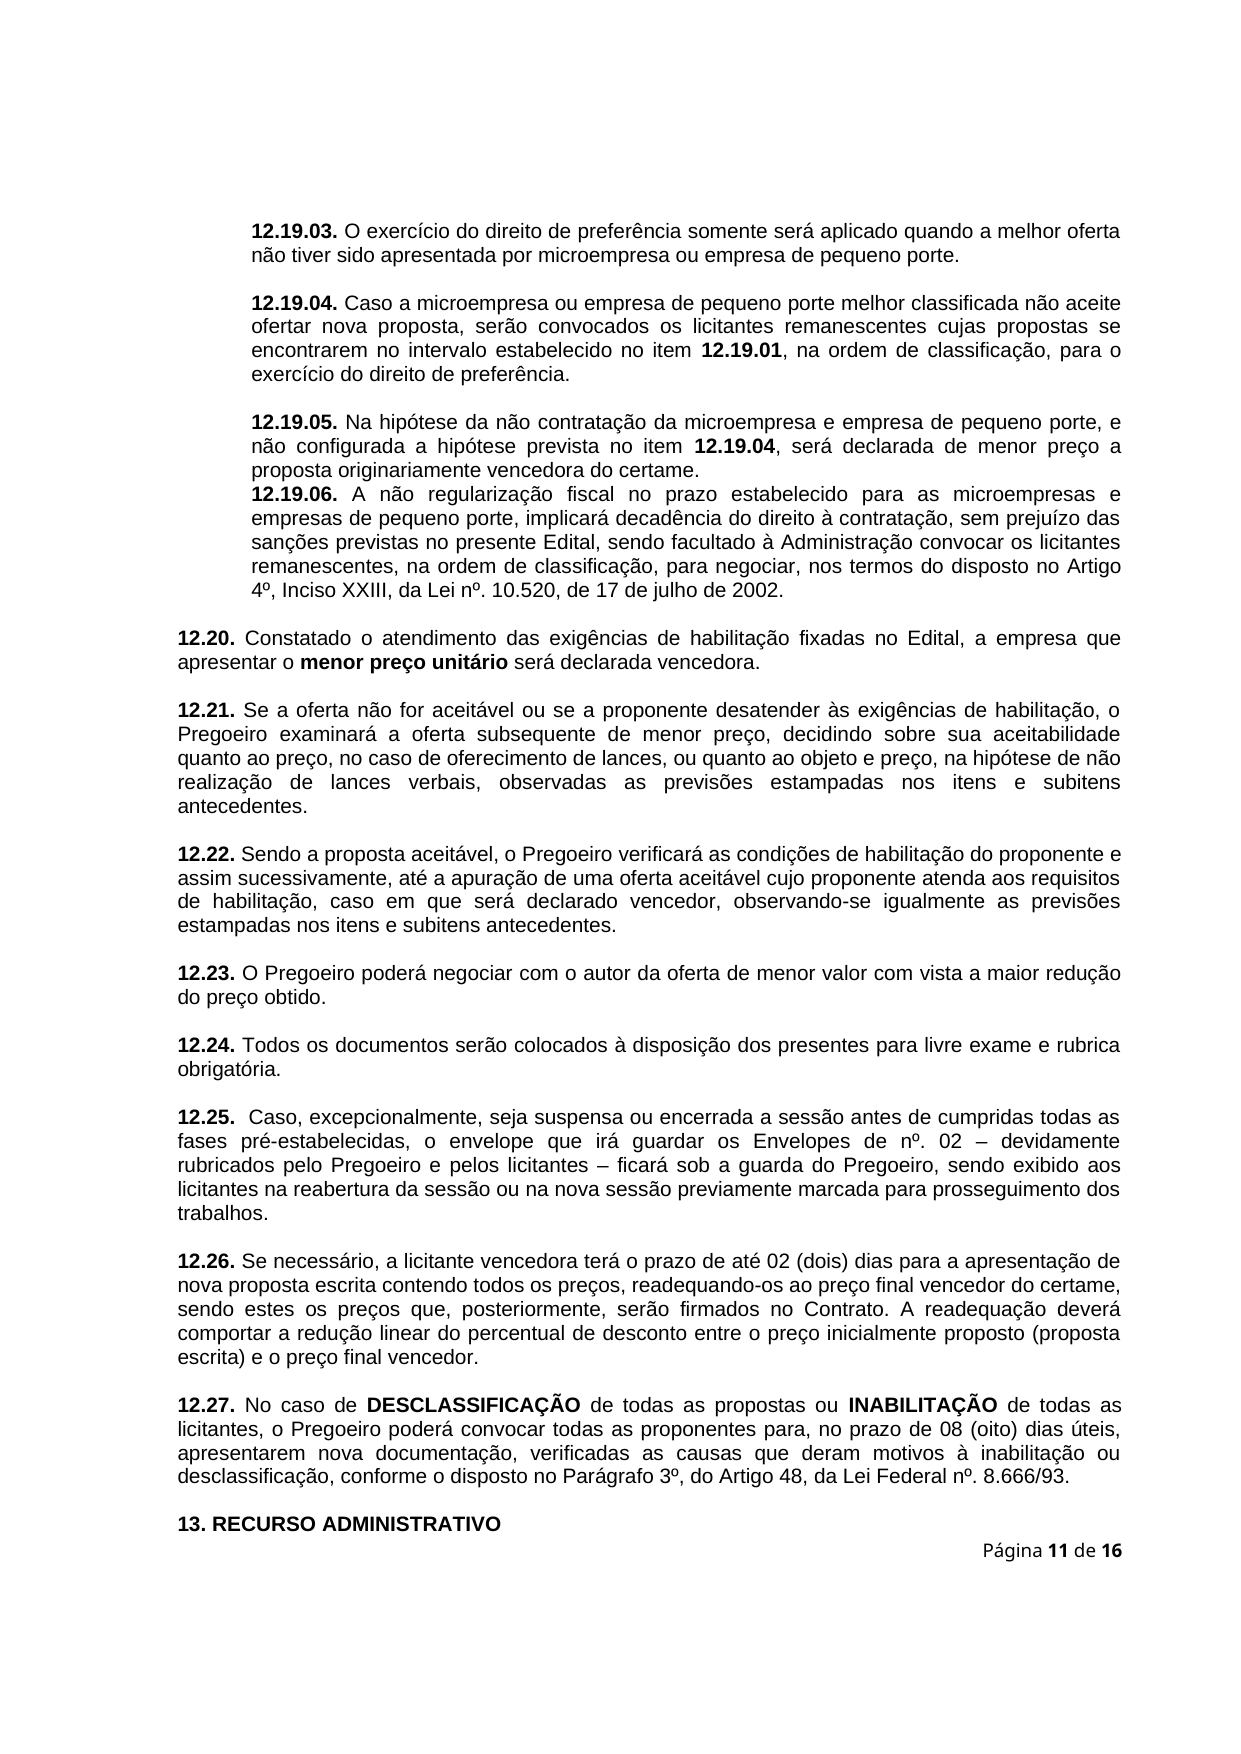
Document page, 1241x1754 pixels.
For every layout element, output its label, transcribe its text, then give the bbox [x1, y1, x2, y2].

text 13. RECURSO ADMINISTRATIVO [177, 1512, 1122, 1536]
text 12.26. Se necessário, a licitante vencedora terá o prazo de até 02 (dois) dias para a apresentação de nova proposta escrita contendo todos os preços, readequando-os ao preço final vencedor do certame, sendo estes os preços que, posteriormente, serão firmados no Contrato. A readequação deverá comportar a redução linear do percentual de desconto entre o preço inicialmente proposto (proposta escrita) e o preço final vencedor. [177, 1249, 1122, 1368]
text 12.23. O Pregoeiro poderá negociar com o autor da oferta de menor valor com vista a maior redução do preço obtido. [177, 961, 1122, 1009]
text 12.19.06. A não regularização fiscal no prazo estabelecido para as microempresas e empresas de pequeno porte, implicará decadência do direito à contratação, sem prejuízo das sanções previstas no presente Edital, sendo facultado à Administração convocar os licitantes remanescentes, na ordem de classificação, para negociar, nos termos do disposto no Artigo 4º, Inciso XXIII, da Lei nº. 10.520, de 17 de julho de 2002. [251, 482, 1122, 602]
text 12.27. No caso de DESCLASSIFICAÇÃO de todas as propostas ou INABILITAÇÃO de todas as licitantes, o Pregoeiro poderá convocar todas as proponentes para, no prazo de 08 (oito) dias úteis, apresentarem nova documentação, verificadas as causas que deram motivos à inabilitação ou desclassificação, conforme o disposto no Parágrafo 3º, do Artigo 48, da Lei Federal nº. 8.666/93. [177, 1392, 1122, 1488]
text 12.20. Constatado o atendimento das exigências de habilitação fixadas no Edital, a empresa que apresentar o menor preço unitário será declarada vencedora. [177, 626, 1122, 674]
text 12.19.05. Na hipótese da não contratação da microempresa e empresa de pequeno porte, e não configurada a hipótese prevista no item 12.19.04, será declarada de menor preço a proposta originariamente vencedora do certame. [251, 410, 1122, 482]
text 12.24. Todos os documentos serão colocados à disposição dos presentes para livre exame e rubrica obrigatória. [177, 1033, 1122, 1081]
text 12.19.03. O exercício do direito de preferência somente será aplicado quando a melhor oferta não tiver sido apresentada por microempresa ou empresa de pequeno porte. [251, 218, 1122, 266]
text 12.22. Sendo a proposta aceitável, o Pregoeiro verificará as condições de habilitação do proponente e assim sucessivamente, até a apuração de uma oferta aceitável cujo proponente atenda aos requisitos de habilitação, caso em que será declarado vencedor, observando-se igualmente as previsões estampadas nos itens e subitens antecedentes. [177, 841, 1122, 937]
text 12.21. Se a oferta não for aceitável ou se a proponente desatender às exigências de habilitação, o Pregoeiro examinará a oferta subsequente de menor preço, decidindo sobre sua aceitabilidade quanto ao preço, no caso de oferecimento de lances, ou quanto ao objeto e preço, na hipótese de não realização de lances verbais, observadas as previsões estampadas nos itens e subitens antecedentes. [177, 698, 1122, 817]
text 12.19.04. Caso a microempresa ou empresa de pequeno porte melhor classificada não aceite ofertar nova proposta, serão convocados os licitantes remanescentes cujas propostas se encontrarem no intervalo estabelecido no item 12.19.01, na ordem de classificação, para o exercício do direito de preferência. [251, 290, 1122, 386]
text 12.25. Caso, excepcionalmente, seja suspensa ou encerrada a sessão antes de cumpridas todas as fases pré-estabelecidas, o envelope que irá guardar os Envelopes de nº. 02 – devidamente rubricados pelo Pregoeiro e pelos licitantes – ficará sob a guarda do Pregoeiro, sendo exibido aos licitantes na reabertura da sessão ou na nova sessão previamente marcada para prosseguimento dos trabalhos. [177, 1105, 1122, 1225]
